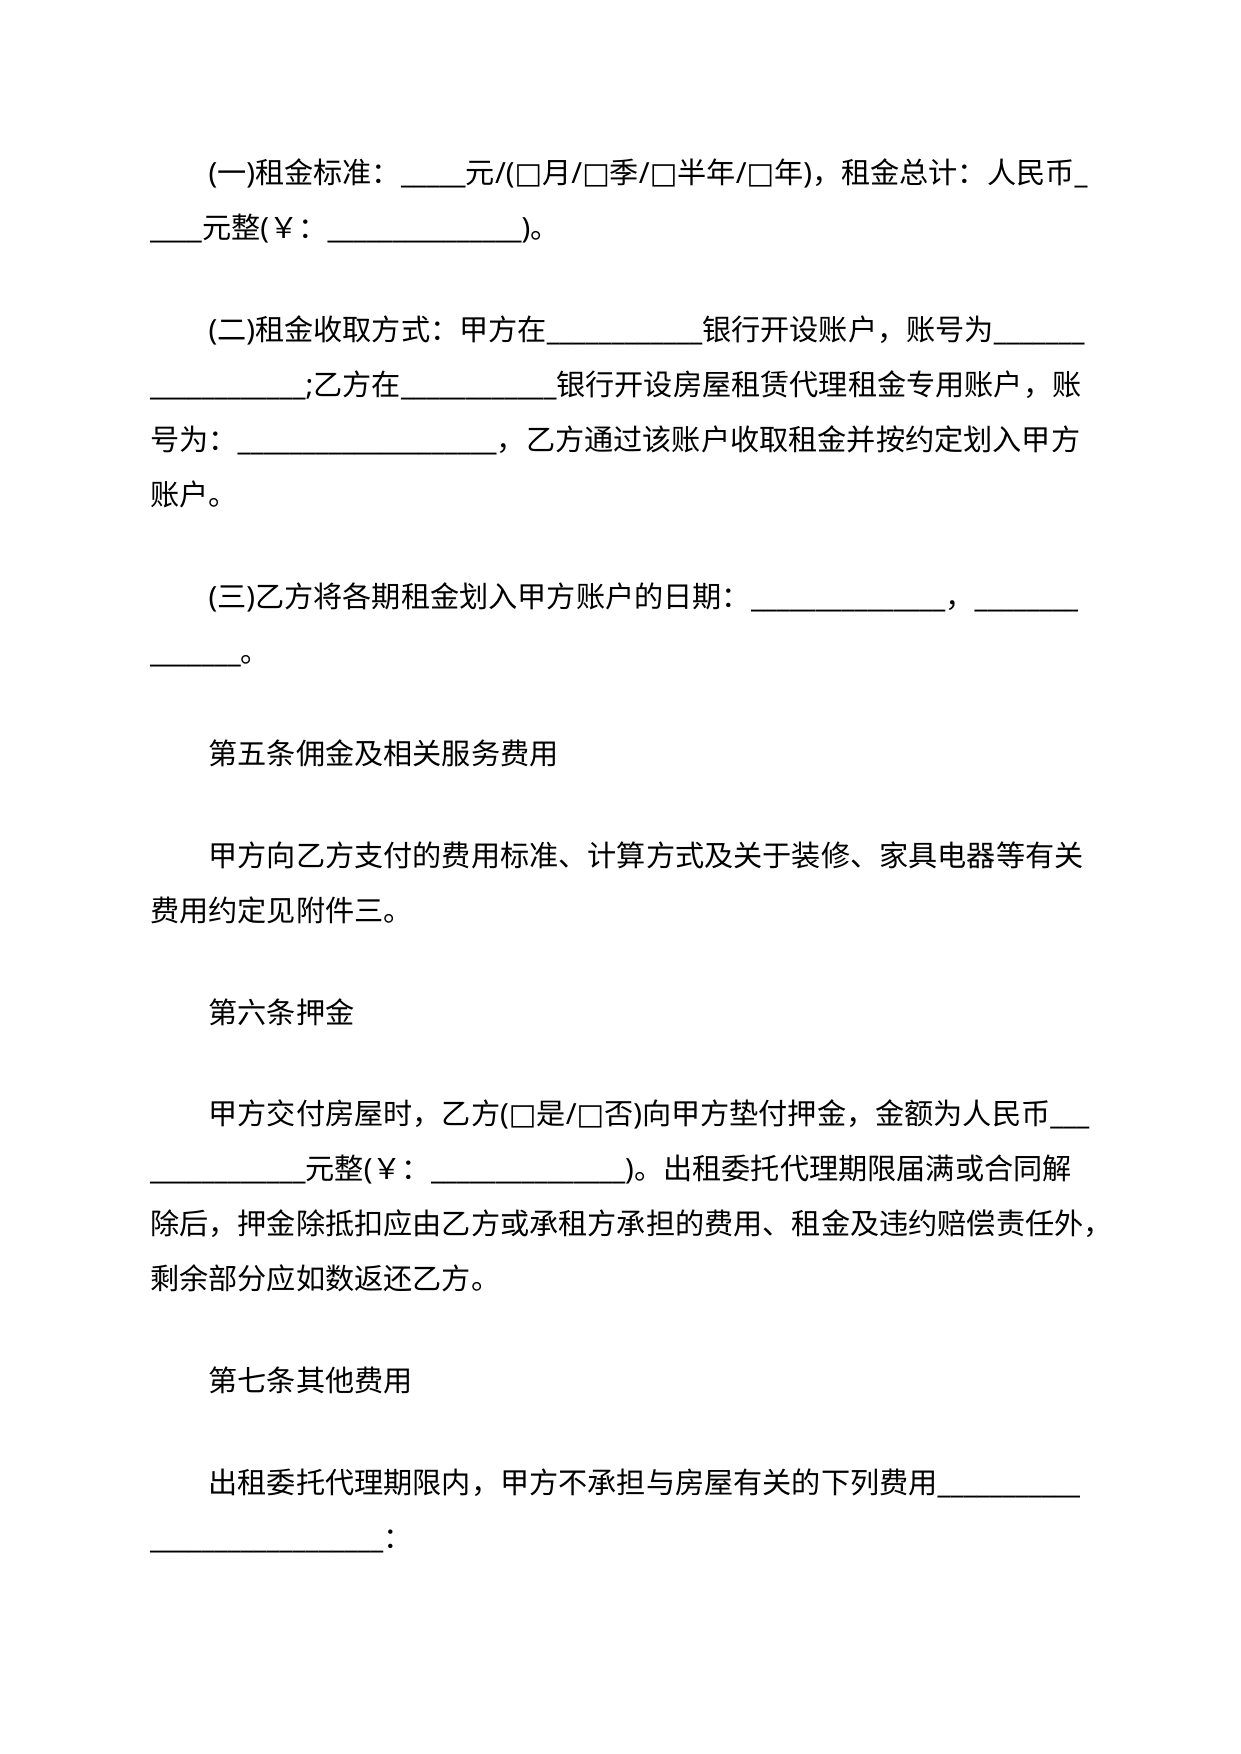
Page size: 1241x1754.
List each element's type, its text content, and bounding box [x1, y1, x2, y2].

text (一)租金标准：_____元/(□月/□季/□半年/□年)，租金总计：人民币_____元整(￥：_______________)。 [150, 150, 1090, 247]
text (二)租金收取方式：甲方在____________银行开设账户，账号为___________________;乙方在____________银行开设房屋租赁代理租金专用账户，账号为：____________________，乙方通过该账户收取租金并按约定划入甲方账户。 [150, 307, 1090, 514]
text 第五条佣金及相关服务费用 [150, 731, 1090, 773]
text 出租委托代理期限内，甲方不承担与房屋有关的下列费用_____________________________： [150, 1459, 1090, 1557]
text 第六条押金 [150, 989, 1090, 1031]
text (三)乙方将各期租金划入甲方账户的日期：_______________，_______________。 [150, 574, 1090, 671]
text 第七条其他费用 [150, 1358, 1090, 1400]
text 甲方交付房屋时，乙方(□是/□否)向甲方垫付押金，金额为人民币_______________元整(￥：_______________)。出租委托代理期限届满或合同解除后，押金除抵扣应由乙方或承租方承担的费用、租金及违约赔偿责任外，剩余部分应如数返还乙方。 [150, 1091, 1090, 1298]
text 甲方向乙方支付的费用标准、计算方式及关于装修、家具电器等有关费用约定见附件三。 [150, 832, 1090, 930]
